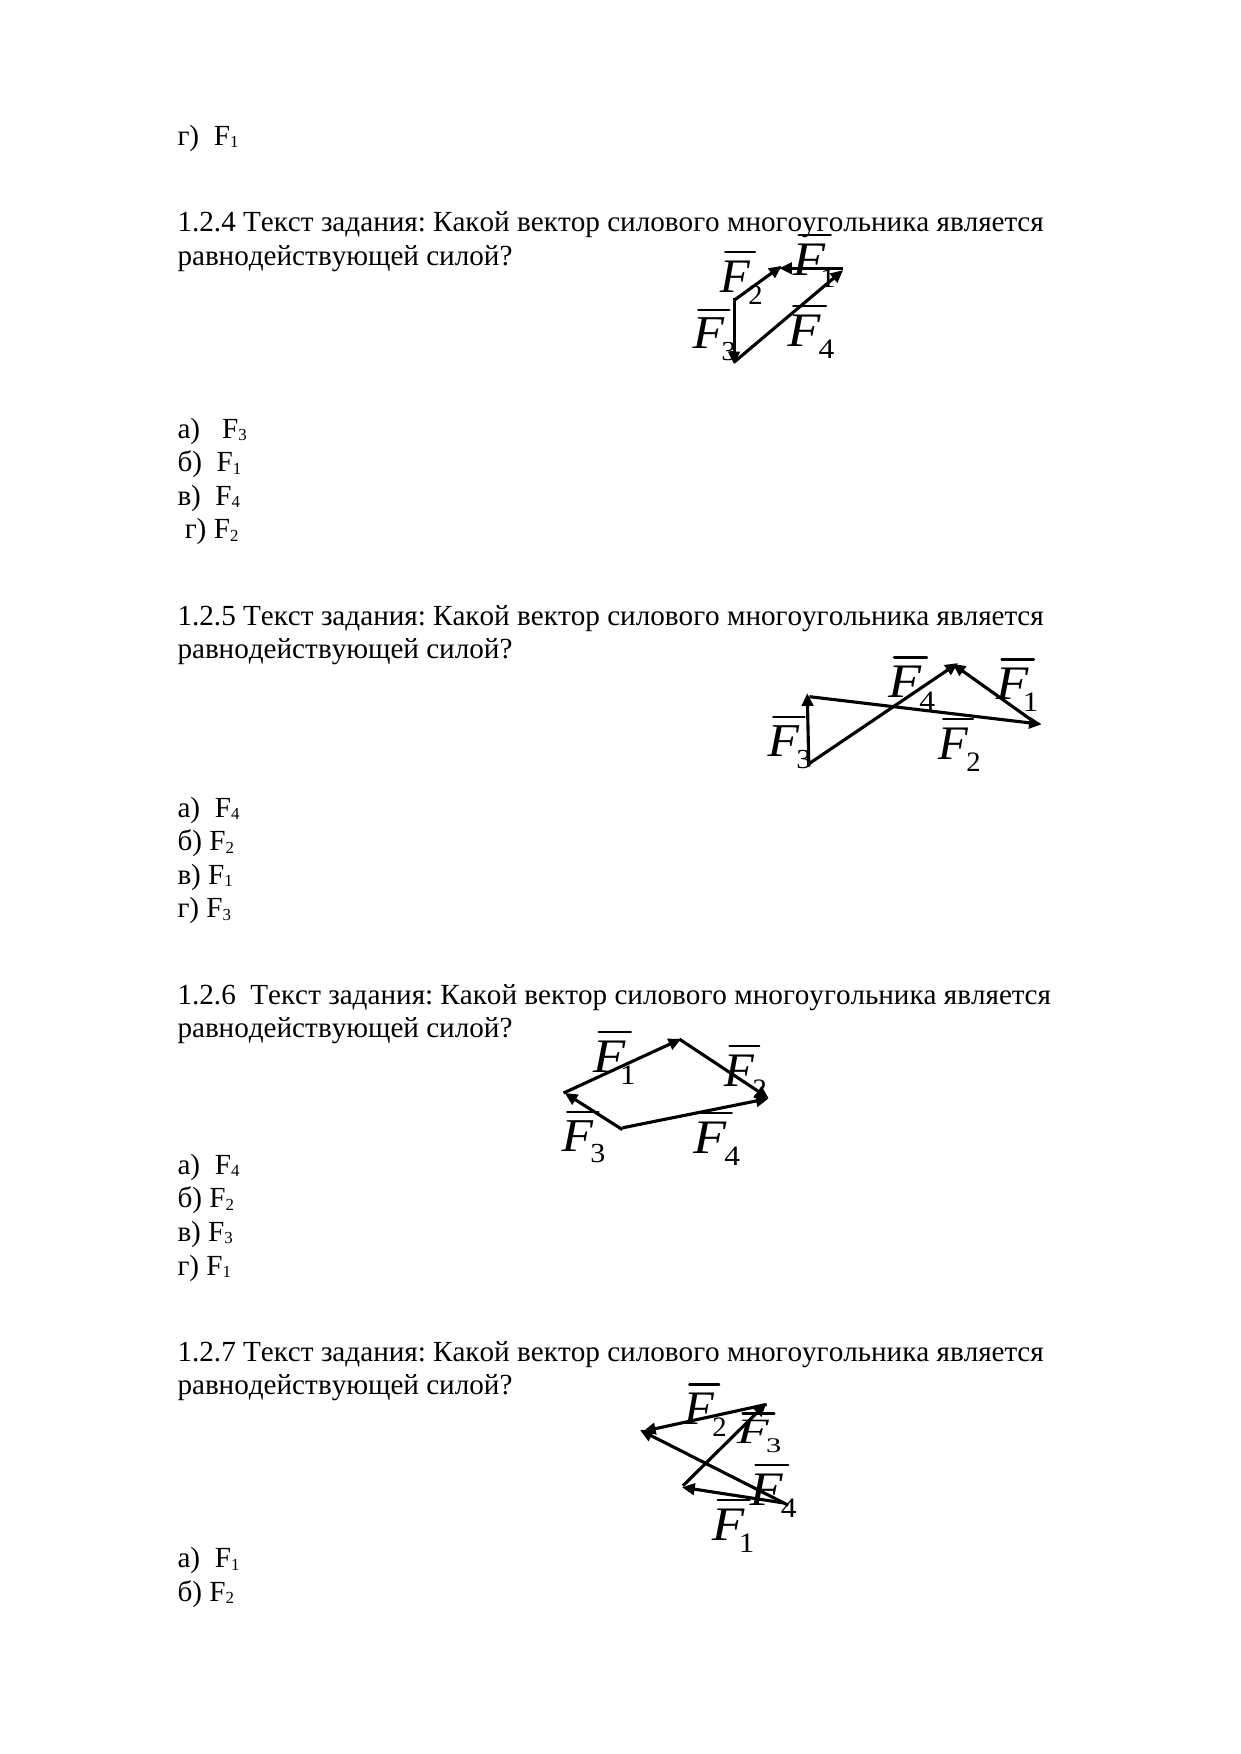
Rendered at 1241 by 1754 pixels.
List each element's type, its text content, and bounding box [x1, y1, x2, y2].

text б) F2 [177, 823, 1152, 857]
text г) F1 [177, 118, 1152, 152]
text г) F1 [177, 1248, 1152, 1281]
text 1.2.6 Текст задания: Какой вектор силового многоугольника является равнодействующей силой? [177, 977, 1152, 1044]
text г) F3 [177, 891, 1152, 924]
text а) F4 [177, 1147, 1152, 1181]
text г) F2 [177, 511, 1152, 545]
text 1.2.7 Текст задания: Какой вектор силового многоугольника является равнодействующей силой? [177, 1334, 1152, 1401]
text в) F1 [177, 857, 1152, 891]
text 1.2.5 Текст задания: Какой вектор силового многоугольника является равнодействующей силой? [177, 598, 1152, 665]
text б) F2 [177, 1574, 1152, 1607]
text б) F2 [177, 1181, 1152, 1214]
text в) F4 [177, 478, 1152, 511]
text б) F1 [177, 444, 1152, 478]
text а) F4 [177, 790, 1152, 823]
text а) F1 [177, 1540, 1152, 1574]
text в) F3 [177, 1214, 1152, 1248]
text 1.2.4 Текст задания: Какой вектор силового многоугольника является равнодействующей силой? [177, 204, 1152, 272]
text а) F3 [177, 411, 1152, 444]
